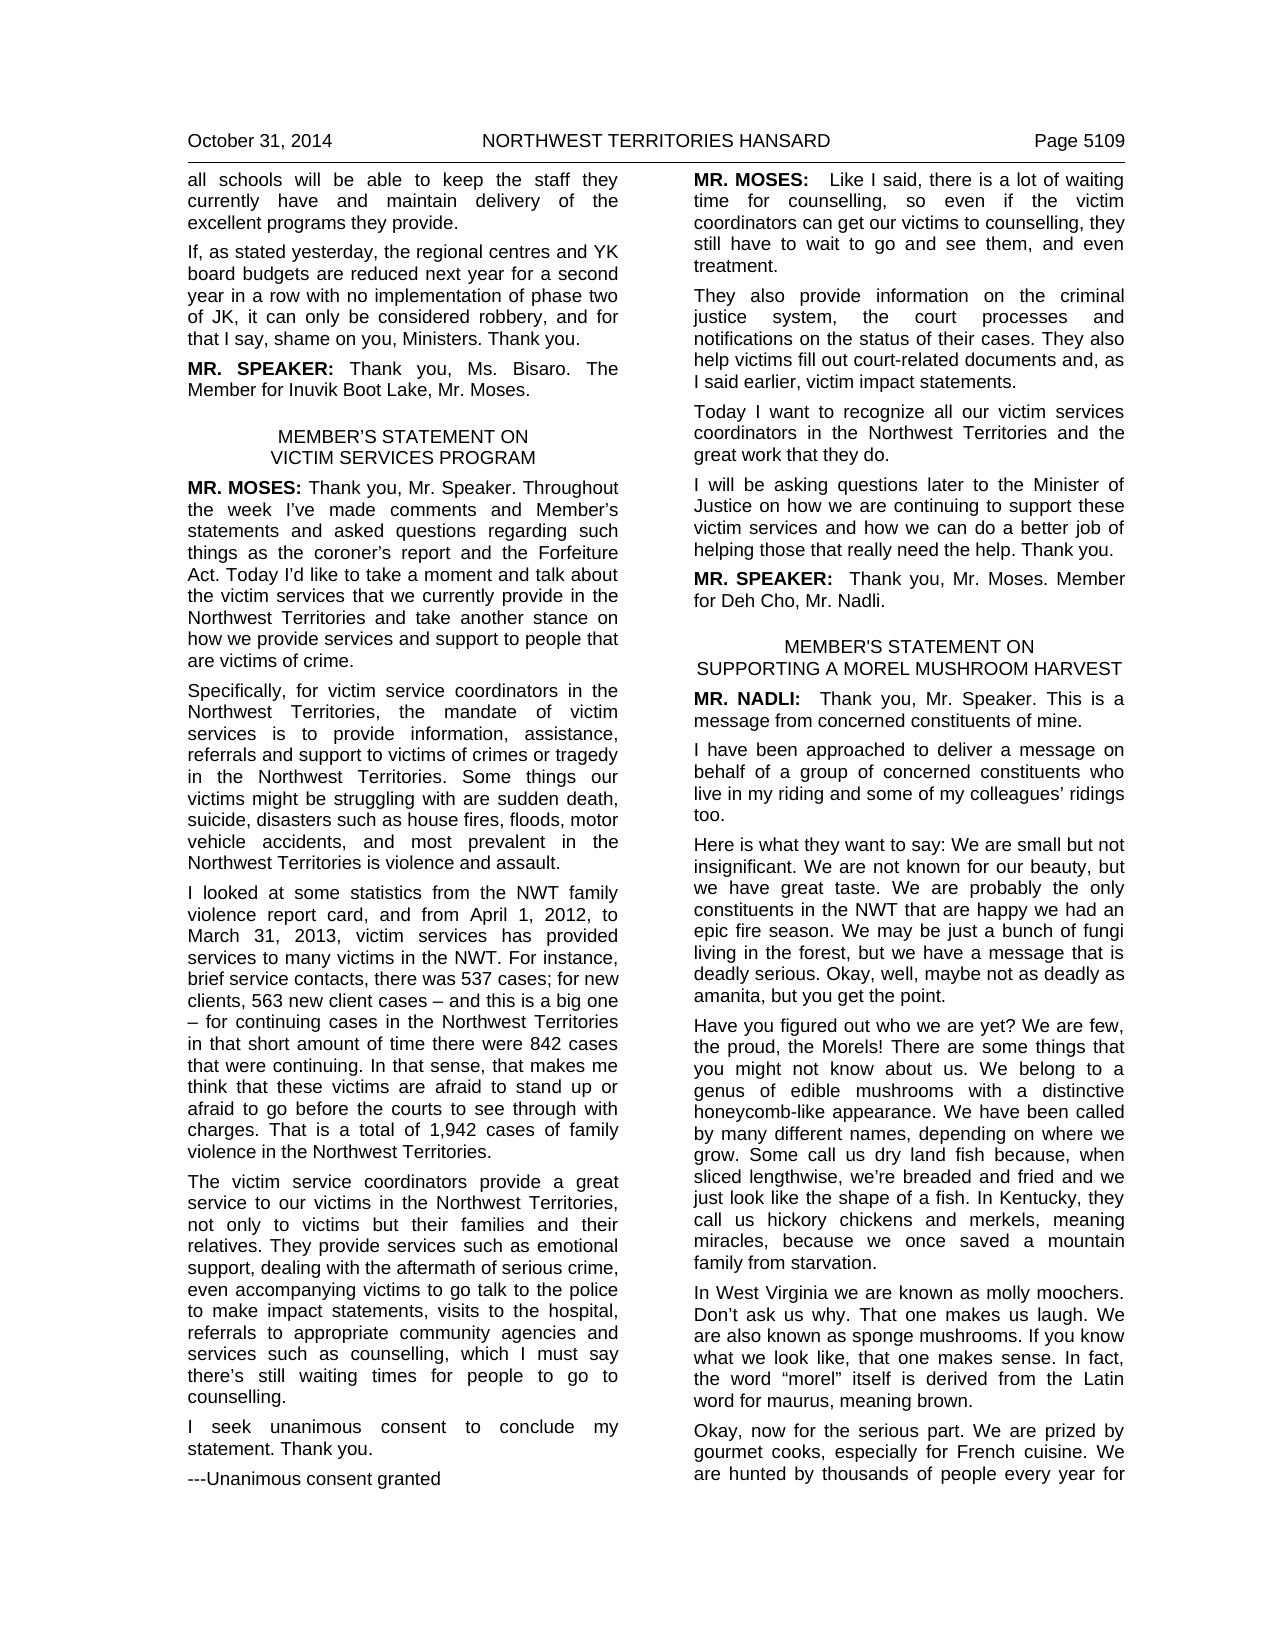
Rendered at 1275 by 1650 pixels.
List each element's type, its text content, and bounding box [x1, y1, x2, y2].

text Specifically, for victim service coordinators in the Northwest Territories, the mandate of victim services is to provide information, assistance, referrals and support to victims of crimes or tragedy in the Northwest Territories. Some things our victims might be struggling with are sudden death, suicide, disasters such as house fires, floods, motor vehicle accidents, and most prevalent in the Northwest Territories is violence and assault. [187, 679, 619, 873]
text MR. NADLI: Thank you, Mr. Speaker. This is a message from concerned constituents of mine. [694, 688, 1125, 731]
text I will be asking questions later to the Minister of Justice on how we are continuing to support these victim services and how we can do a better job of helping those that really need the help. Thank you. [694, 474, 1125, 560]
subtitle MEMBER'S STATEMENT ON SUPPORTING A MOREL MUSHROOM HARVEST [694, 636, 1125, 679]
text They also provide information on the criminal justice system, the court processes and notifications on the status of their cases. They also help victims fill out court-related documents and, as I said earlier, victim impact statements. [694, 284, 1125, 392]
text ---Unanimous consent granted [187, 1467, 619, 1489]
text MR. SPEAKER: Thank you, Mr. Moses. Member for Deh Cho, Mr. Nadli. [694, 568, 1125, 611]
text Here is what they want to say: We are small but not insignificant. We are not known for our beauty, but we have great taste. We are probably the only constituents in the NWT that are happy we had an epic fire season. We may be just a bunch of fungi living in the forest, but we have a message that is deadly serious. Okay, well, maybe not as deadly as amanita, but you get the point. [694, 834, 1125, 1006]
text MR. SPEAKER: Thank you, Ms. Bisaro. The Member for Inuvik Boot Lake, Mr. Moses. [187, 357, 619, 401]
text Have you figured out who we are yet? We are few, the proud, the Morels! There are some things that you might not know about us. We belong to a genus of edible mushrooms with a distinctive honeycomb-like appearance. We have been called by many different names, depending on where we grow. Some call us dry land fish because, when sliced lengthwise, we’re breaded and fried and we just look like the shape of a fish. In Kentucky, they call us hickory chickens and merkels, meaning miracles, because we once saved a mountain family from starvation. [694, 1015, 1125, 1273]
text I looked at some statistics from the NWT family violence report card, and from April 1, 2012, to March 31, 2013, victim services has provided services to many victims in the NWT. For instance, brief service contacts, there was 537 cases; for new clients, 563 new client cases – and this is a big one – for continuing cases in the Northwest Territories in that short amount of time there were 842 cases that were continuing. In that sense, that makes me think that these victims are afraid to stand up or afraid to go before the courts to see through with charges. That is a total of 1,942 cases of family violence in the Northwest Territories. [187, 882, 619, 1162]
text I seek unanimous consent to conclude my statement. Thank you. [187, 1416, 619, 1459]
text MR. MOSES: Like I said, there is a lot of waiting time for counselling, so even if the victim coordinators can get our victims to counselling, they still have to wait to go and see them, and even treatment. [694, 168, 1125, 276]
text Today I want to recognize all our victim services coordinators in the Northwest Territories and the great work that they do. [694, 401, 1125, 465]
subtitle MEMBER’S STATEMENT ON VICTIM SERVICES PROGRAM [187, 426, 619, 469]
text In West Virginia we are known as molly moochers. Don’t ask us why. That one makes us laugh. We are also known as sponge mushrooms. If you know what we look like, that one makes sense. In fact, the word “morel” itself is derived from the Latin word for maurus, meaning brown. [694, 1282, 1125, 1411]
text The victim service coordinators provide a great service to our victims in the Northwest Territories, not only to victims but their families and their relatives. They provide services such as emotional support, dealing with the aftermath of serious crime, even accompanying victims to go talk to the police to make impact statements, visits to the hospital, referrals to appropriate community agencies and services such as counselling, which I must say there’s still waiting times for people to go to counselling. [187, 1171, 619, 1408]
text If, as stated yesterday, the regional centres and YK board budgets are reduced next year for a second year in a row with no implementation of phase two of JK, it can only be considered robbery, and for that I say, shame on you, Ministers. Thank you. [187, 241, 619, 349]
text I have been approached to deliver a message on behalf of a group of concerned constituents who live in my riding and some of my colleagues’ ridings too. [694, 739, 1125, 826]
text MR. MOSES: Thank you, Mr. Speaker. Throughout the week I’ve made comments and Member’s statements and asked questions regarding such things as the coroner’s report and the Forfeiture Act. Today I’d like to take a moment and talk about the victim services that we currently provide in the Northwest Territories and take another stance on how we provide services and support to people that are victims of crime. [187, 477, 619, 671]
